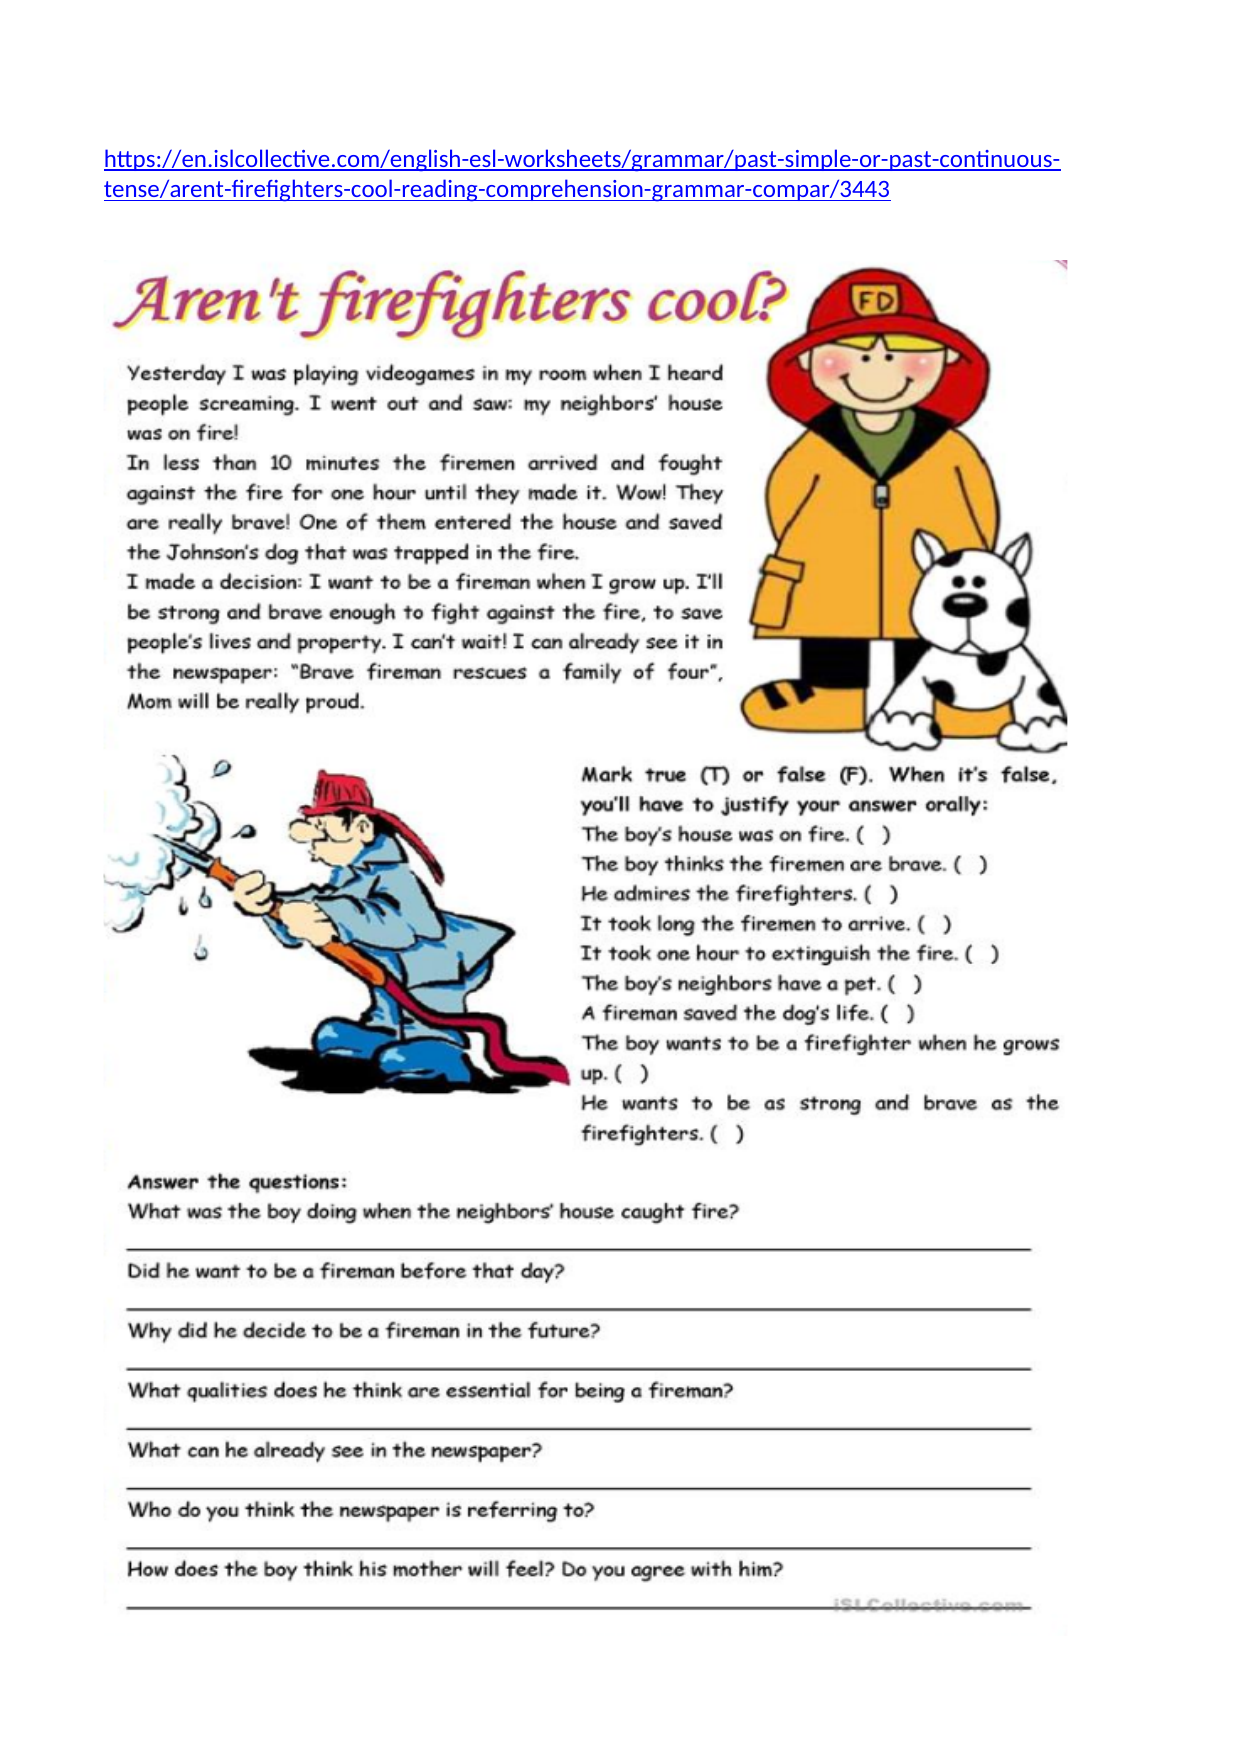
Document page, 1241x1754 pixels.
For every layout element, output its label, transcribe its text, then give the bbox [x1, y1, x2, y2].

text https://en.islcollective.com/english-esl-worksheets/grammar/past-simple-or-past-continuous-tense/arent-firefighters-cool-reading-comprehension-grammar-compar/3443 [103, 143, 1137, 204]
picture [103, 260, 1068, 1636]
